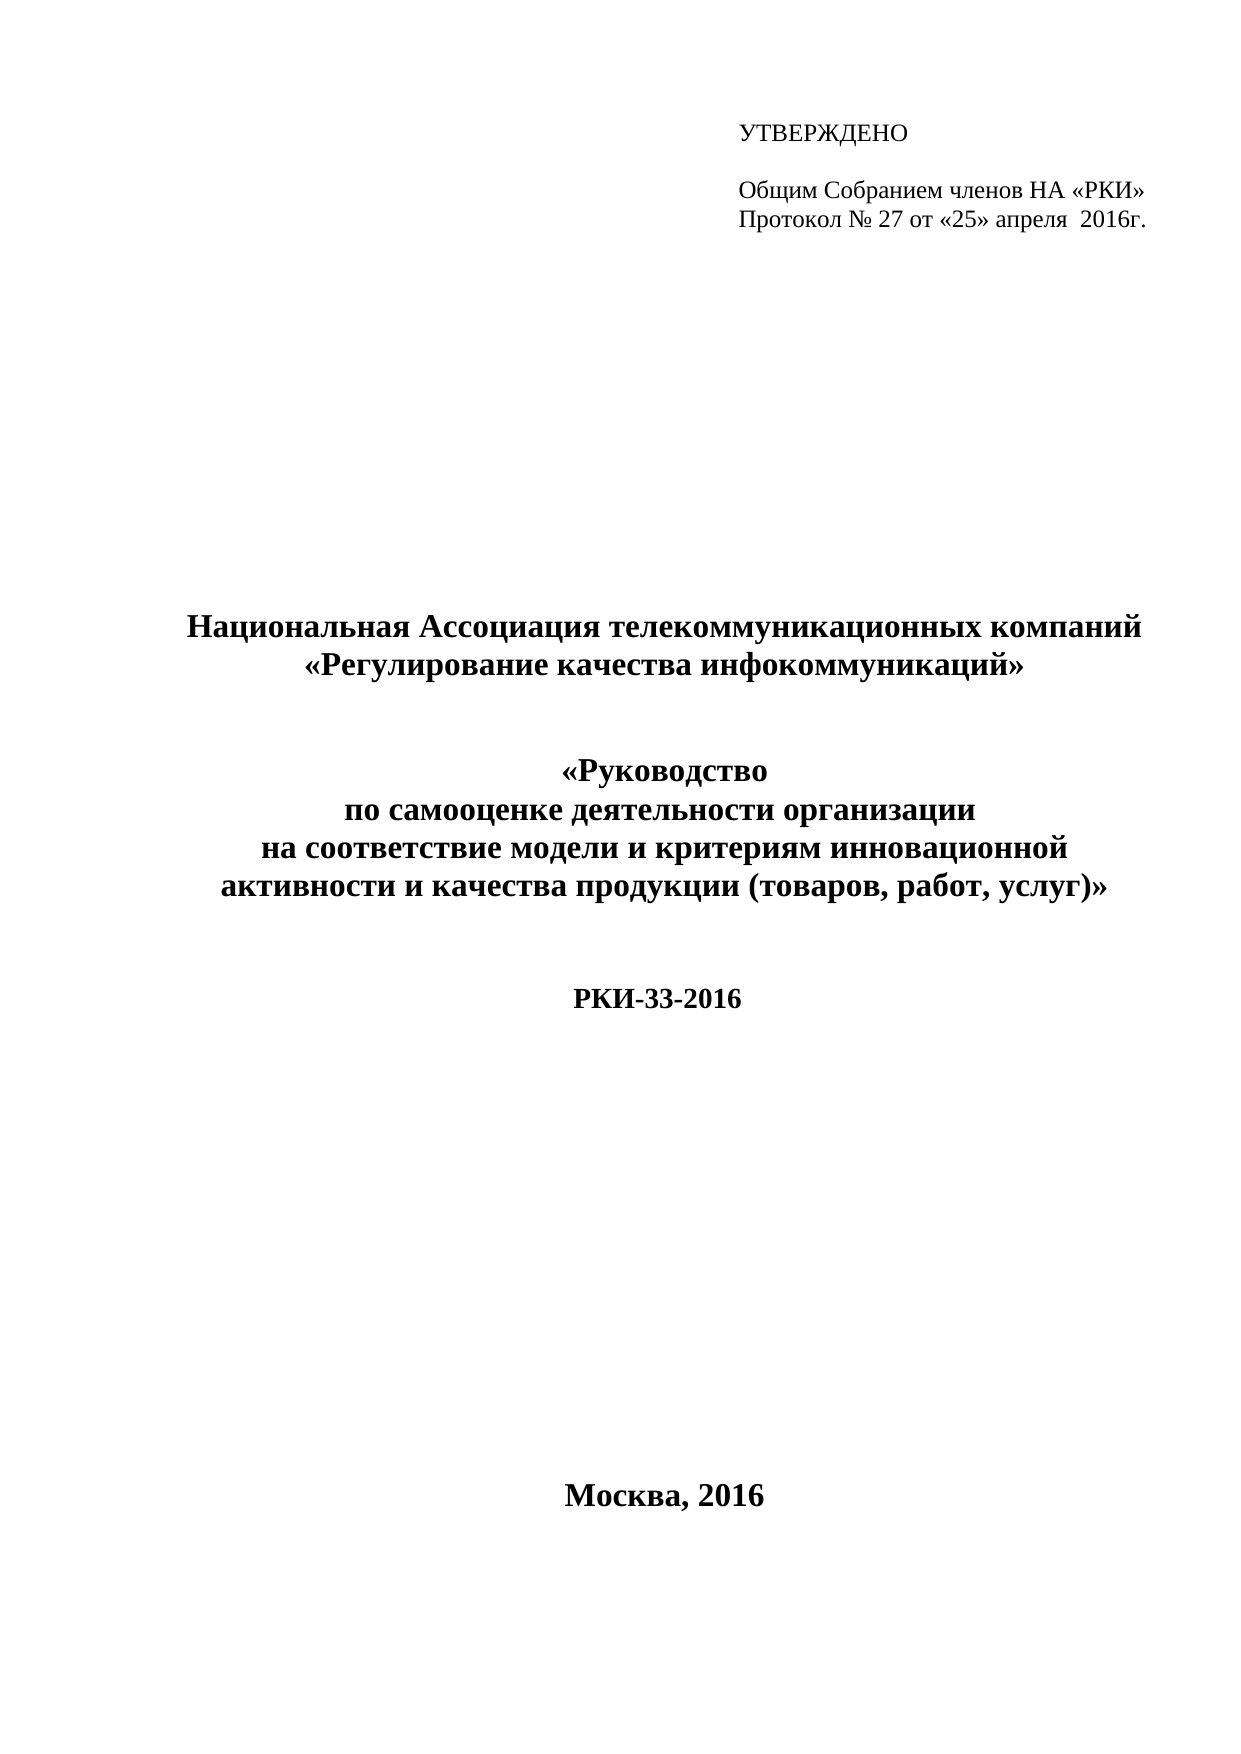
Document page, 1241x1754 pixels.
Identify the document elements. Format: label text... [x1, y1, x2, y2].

text «Руководство [177, 751, 1152, 789]
text РКИ-33-2016 [188, 981, 1127, 1014]
text по самооценке деятельности организации на соответствие модели и критериям инновационной активности и качества продукции (товаров, работ, услуг)» [177, 789, 1152, 904]
text Общим Собранием членов НА «РКИ» [738, 176, 1152, 204]
text УТВЕРЖДЕНО [738, 118, 1152, 147]
text Национальная Ассоциация телекоммуникационных компаний «Регулирование качества инфокоммуникаций» [177, 568, 1152, 683]
text Москва, 2016 [177, 1476, 1152, 1514]
text Протокол № 27 от «25» апреля 2016г. [738, 204, 1152, 233]
